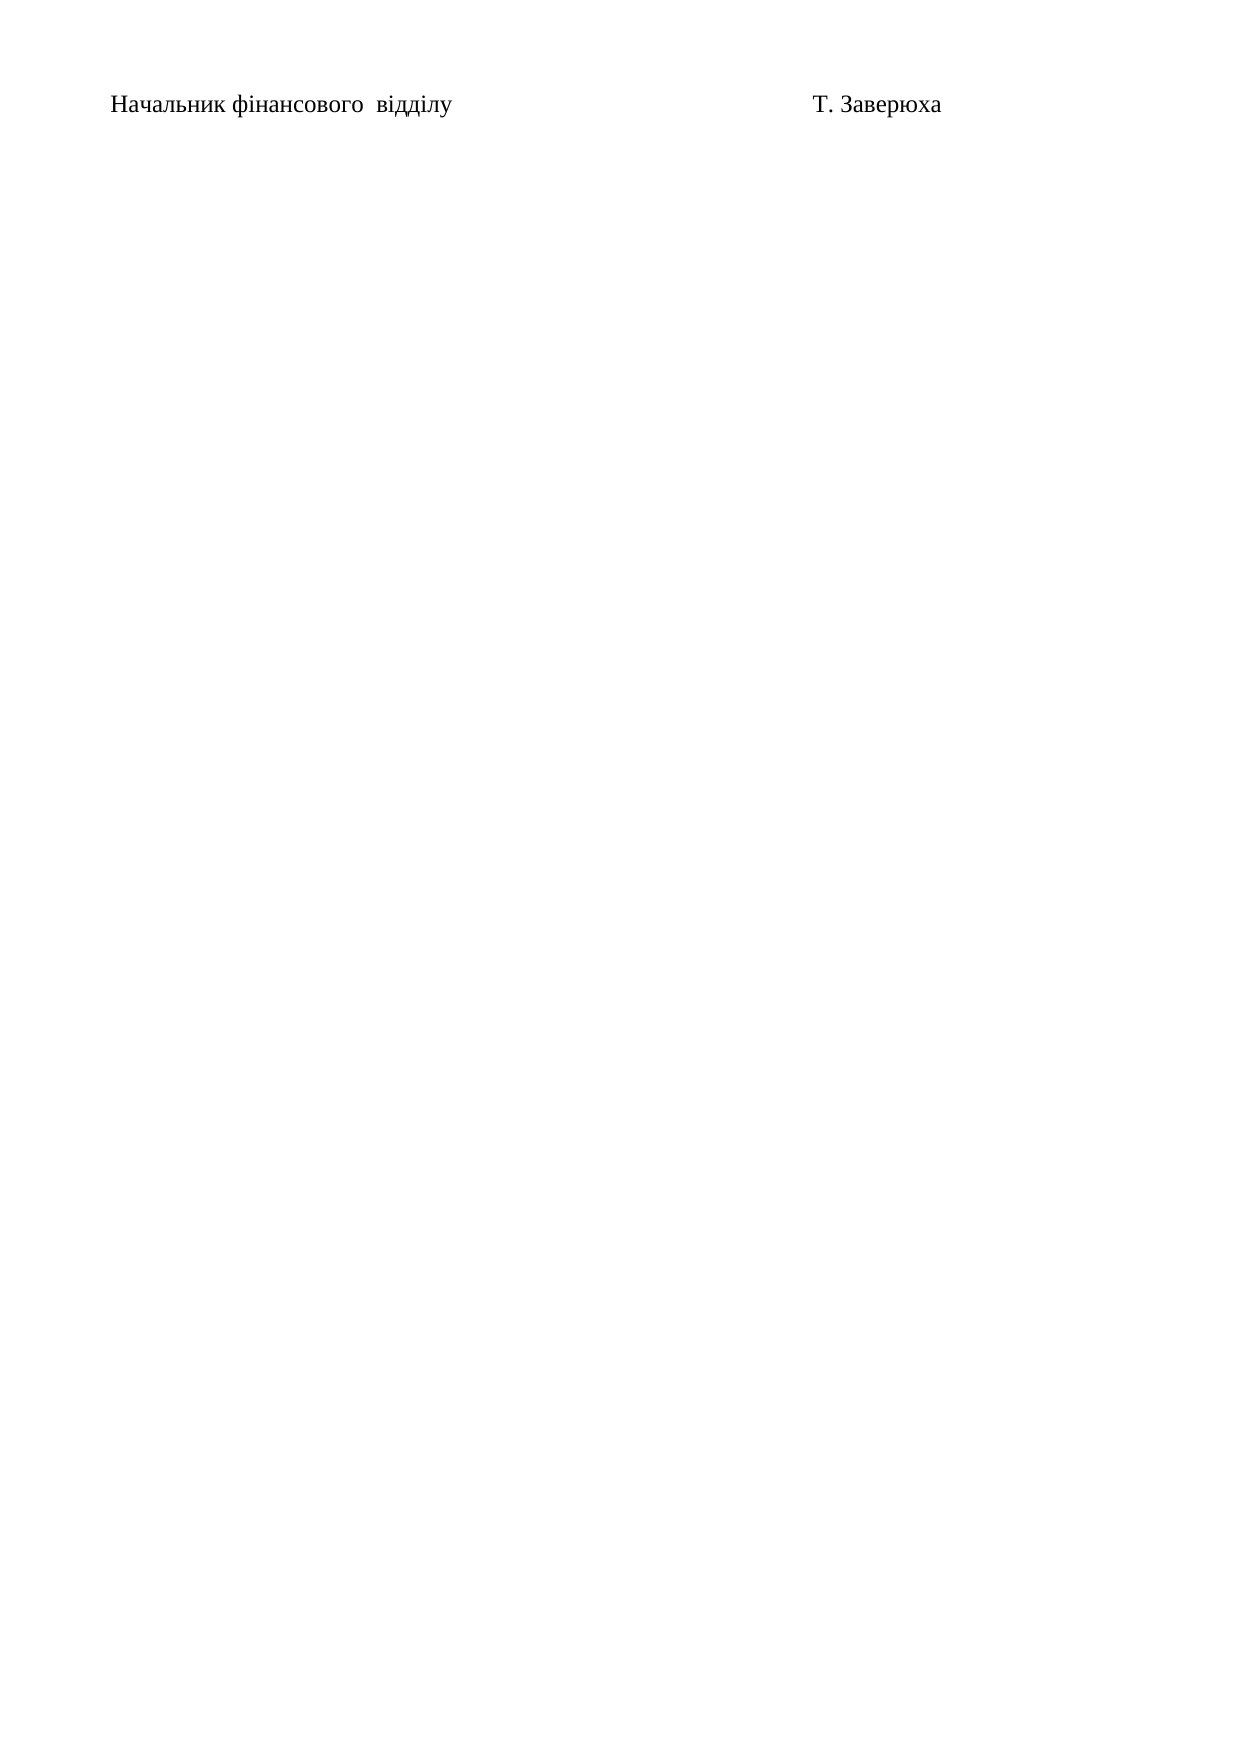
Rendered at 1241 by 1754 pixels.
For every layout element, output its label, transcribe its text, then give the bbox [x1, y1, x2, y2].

text Начальник фінансового відділу Т. Заверюха [110, 89, 1137, 117]
